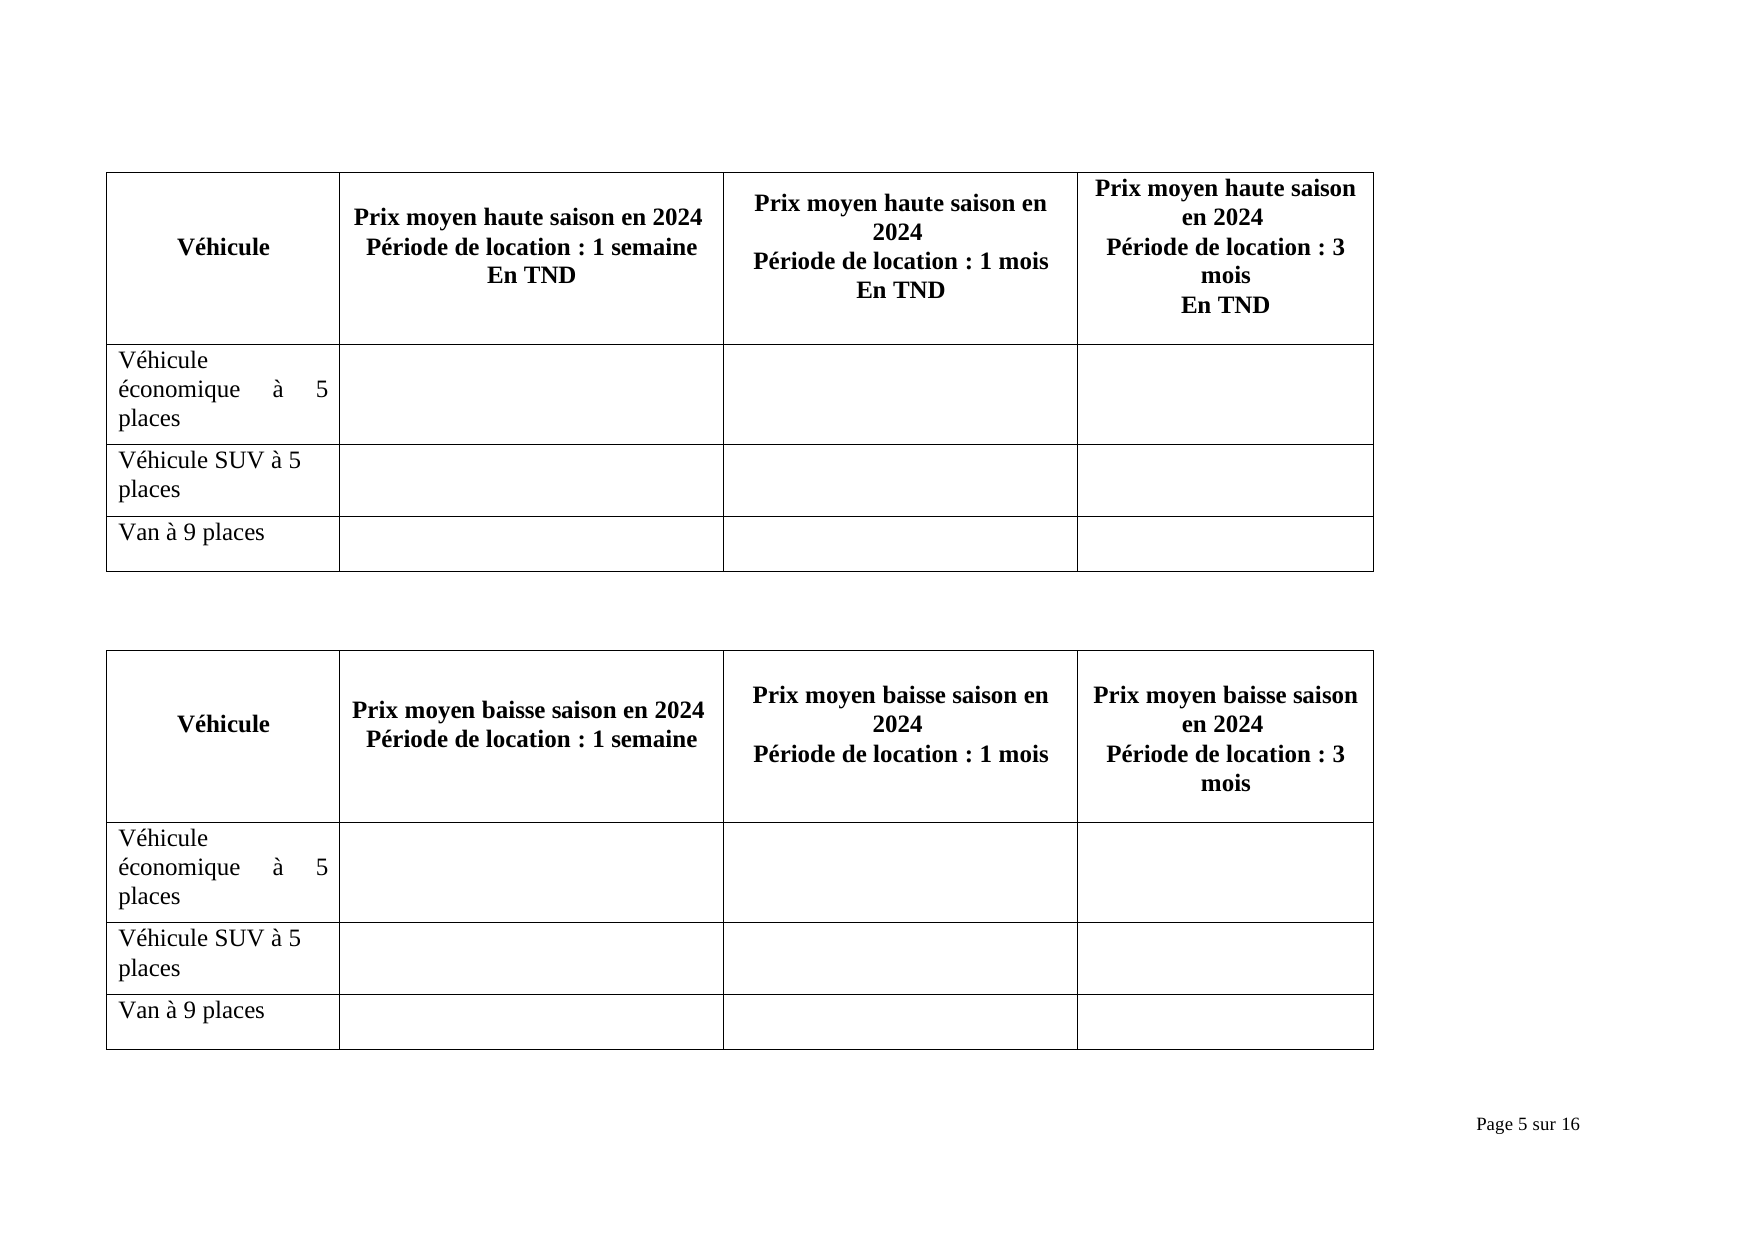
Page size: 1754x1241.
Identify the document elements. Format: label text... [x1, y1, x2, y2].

table_cell [724, 923, 1077, 994]
table_cell [1078, 995, 1373, 1049]
table_header Prix moyen baisse saison en 2024 Période de location : 3 mois [1078, 651, 1373, 822]
table_cell [1078, 445, 1373, 516]
table_header Véhicule [107, 651, 339, 822]
table_cell [724, 995, 1077, 1049]
table_cell [340, 517, 723, 571]
table_cell [1078, 517, 1373, 571]
table_cell [724, 517, 1077, 571]
table_cell Van à 9 places [107, 517, 339, 571]
table_header Prix moyen haute saison en 2024 Période de location : 1 mois En TND [724, 173, 1077, 343]
table_cell Véhicule économique à 5 places [107, 345, 339, 444]
table_header Prix moyen haute saison en 2024 Période de location : 3 mois En TND [1078, 173, 1373, 343]
table_header Prix moyen baisse saison en 2024 Période de location : 1 semaine [340, 651, 723, 822]
table_cell Véhicule SUV à 5 places [107, 445, 339, 516]
table_cell [340, 823, 723, 922]
table_header Véhicule [107, 173, 339, 343]
table_cell [1078, 345, 1373, 444]
table_header Prix moyen haute saison en 2024 Période de location : 1 semaine En TND [340, 173, 723, 343]
table_cell [724, 823, 1077, 922]
table_cell [724, 345, 1077, 444]
table_cell [1078, 923, 1373, 994]
table_cell Véhicule SUV à 5 places [107, 923, 339, 994]
table_cell Véhicule économique à 5 places [107, 823, 339, 922]
table_cell [340, 995, 723, 1049]
table_header Prix moyen baisse saison en 2024 Période de location : 1 mois [724, 651, 1077, 822]
table_cell [340, 445, 723, 516]
table_cell [724, 445, 1077, 516]
table_cell [340, 345, 723, 444]
table_cell [1078, 823, 1373, 922]
table_cell [340, 923, 723, 994]
table_cell Van à 9 places [107, 995, 339, 1049]
